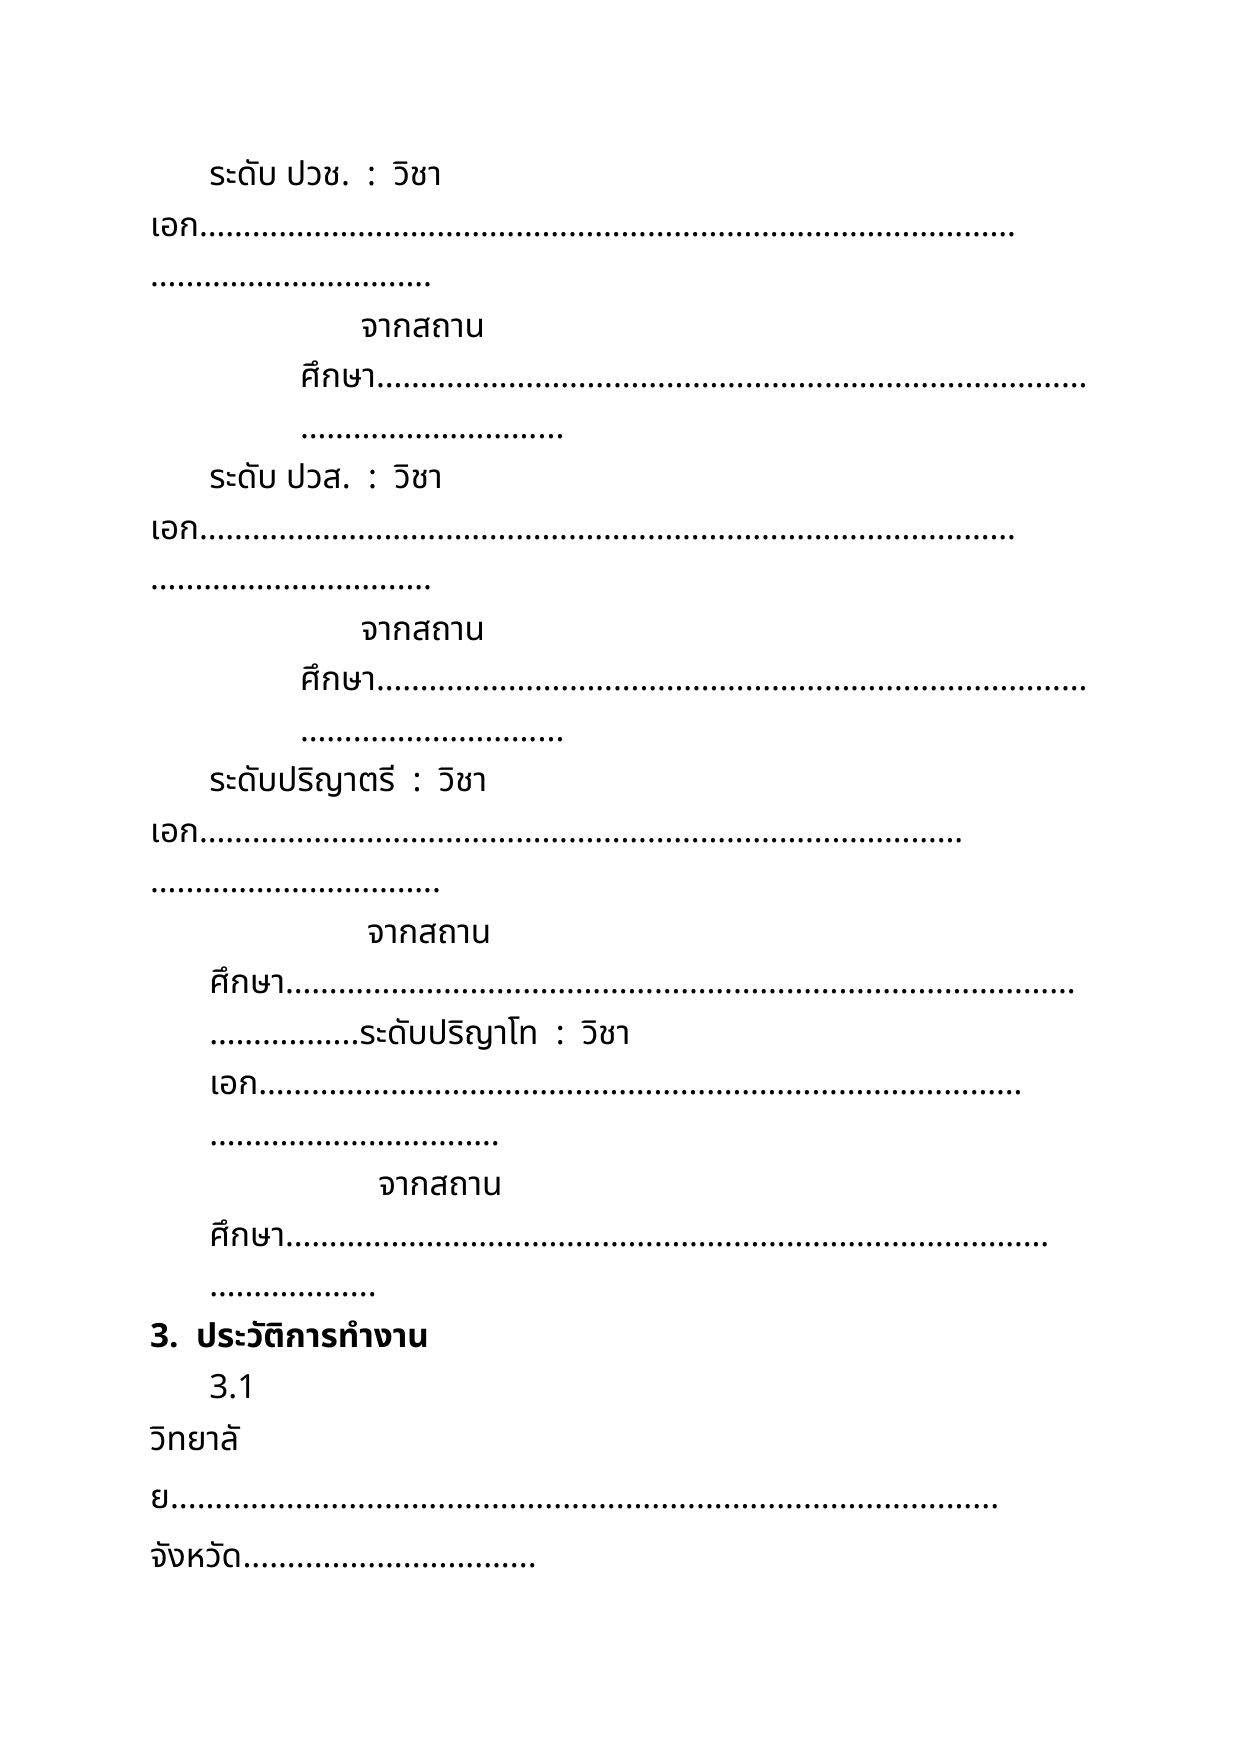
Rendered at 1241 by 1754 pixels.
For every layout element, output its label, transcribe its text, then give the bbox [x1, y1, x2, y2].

text 3.1 วิทยาลัย............................................................................................. จังหวัด................................. [150, 1362, 1090, 1582]
subtitle 3. ประวัติการทำงาน [150, 1312, 1090, 1362]
text ระดับ ปวส. : วิชาเอก……………………………………………………………………………………..……….………….…. [150, 453, 1090, 605]
text ระดับปริญาตรี : วิชาเอก………………………………………………………………………………..……….……….….…. [150, 756, 1090, 908]
text จากสถานศึกษา………………………………………………………………………………………………... [300, 302, 1090, 453]
text จากสถานศึกษา……………………………………………………………………………….…………... [209, 1160, 1090, 1312]
text ระดับ ปวช. : วิชาเอก……………………………………………………………………………………..……….………….…. [150, 150, 1090, 302]
text จากสถานศึกษา………………………………………………………………………………………………... [300, 605, 1090, 756]
text จากสถานศึกษา………………………………………………………………………………………..…...ระดับปริญาโท : วิชาเอก………………………………………………………………………………..……….……….….…. [209, 908, 1090, 1160]
